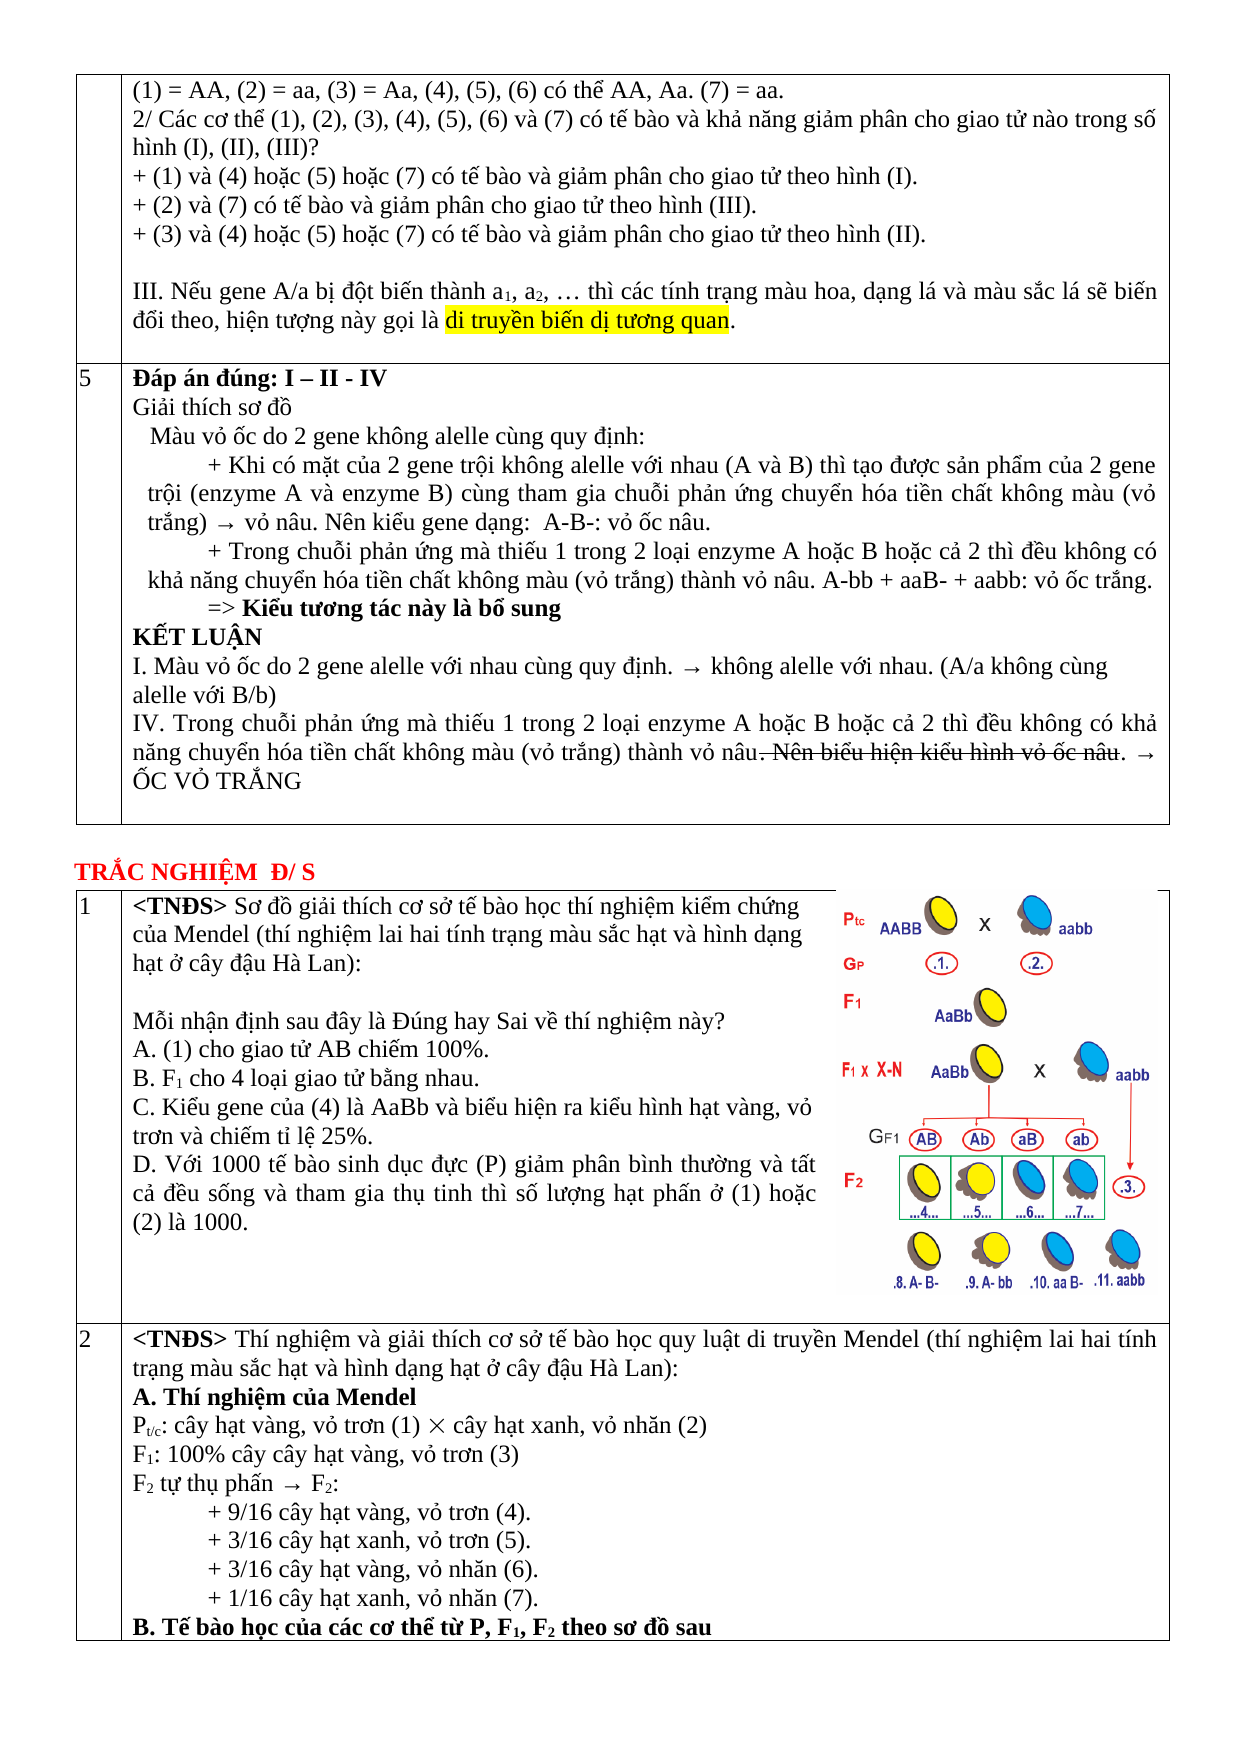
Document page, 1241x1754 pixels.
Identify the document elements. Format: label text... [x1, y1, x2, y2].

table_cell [122, 1324, 1169, 1640]
table_cell Đáp án đúng: I – II - IV Giải thích sơ đồ Màu vỏ ốc do 2 gene không alelle cùng quy định: + Khi có mặt của 2 gene trội không alelle với nhau (A và B) thì tạo được sản phẩm của 2 gene trội (enzyme A và enzyme B) cùng tham gia chuỗi phản ứng chuyển hóa tiền chất không màu (vỏ trắng) → vỏ nâu. Nên kiểu gene dạng: A-B-: vỏ ốc nâu. + Trong chuỗi phản ứng mà thiếu 1 trong 2 loại enzyme A hoặc B hoặc cả 2 thì đều không có khả năng chuyển hóa tiền chất không màu (vỏ trắng) thành vỏ nâu. A-bb + aaB- + aabb: vỏ ốc trắng. => Kiểu tương tác này là bổ sung KẾT LUẬN I. Màu vỏ ốc do 2 gene alelle với nhau cùng quy định. → không alelle với nhau. (A/a không cùng alelle với B/b) IV. Trong chuỗi phản ứng mà thiếu 1 trong 2 loại enzyme A hoặc B hoặc cả 2 thì đều không có khả năng chuyển hóa tiền chất không màu (vỏ trắng) thành vỏ nâu. Nên biểu hiện kiểu hình vỏ ốc nâu. → ỐC VỎ TRẮNG [122, 364, 1169, 823]
table_header <TNĐS> Sơ đồ giải thích cơ sở tế bào học thí nghiệm kiểm chứng của Mendel (thí nghiệm lai hai tính trạng màu sắc hạt và hình dạng hạt ở cây đậu Hà Lan): Mỗi nhận định sau đây là Đúng hay Sai về thí nghiệm này? A. (1) cho giao tử AB chiếm 100%. B. F1 cho 4 loại giao tử bằng nhau. C. Kiểu gene của (4) là AaBb và biểu hiện ra kiểu hình hạt vàng, vỏ trơn và chiếm tỉ lệ 25%. D. Với 1000 tế bào sinh dục đực (P) giảm phân bình thường và tất cả đều sống và tham gia thụ tinh thì số lượng hạt phấn ở (1) hoặc (2) là 1000. [122, 891, 1169, 1323]
table_header [77, 891, 121, 1323]
table_cell [77, 1324, 121, 1640]
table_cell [122, 75, 1169, 362]
table_cell [77, 75, 121, 362]
text TRẮC NGHIỆM Đ/ S [74, 857, 1181, 885]
table_cell [77, 364, 121, 823]
picture [836, 889, 1158, 1295]
